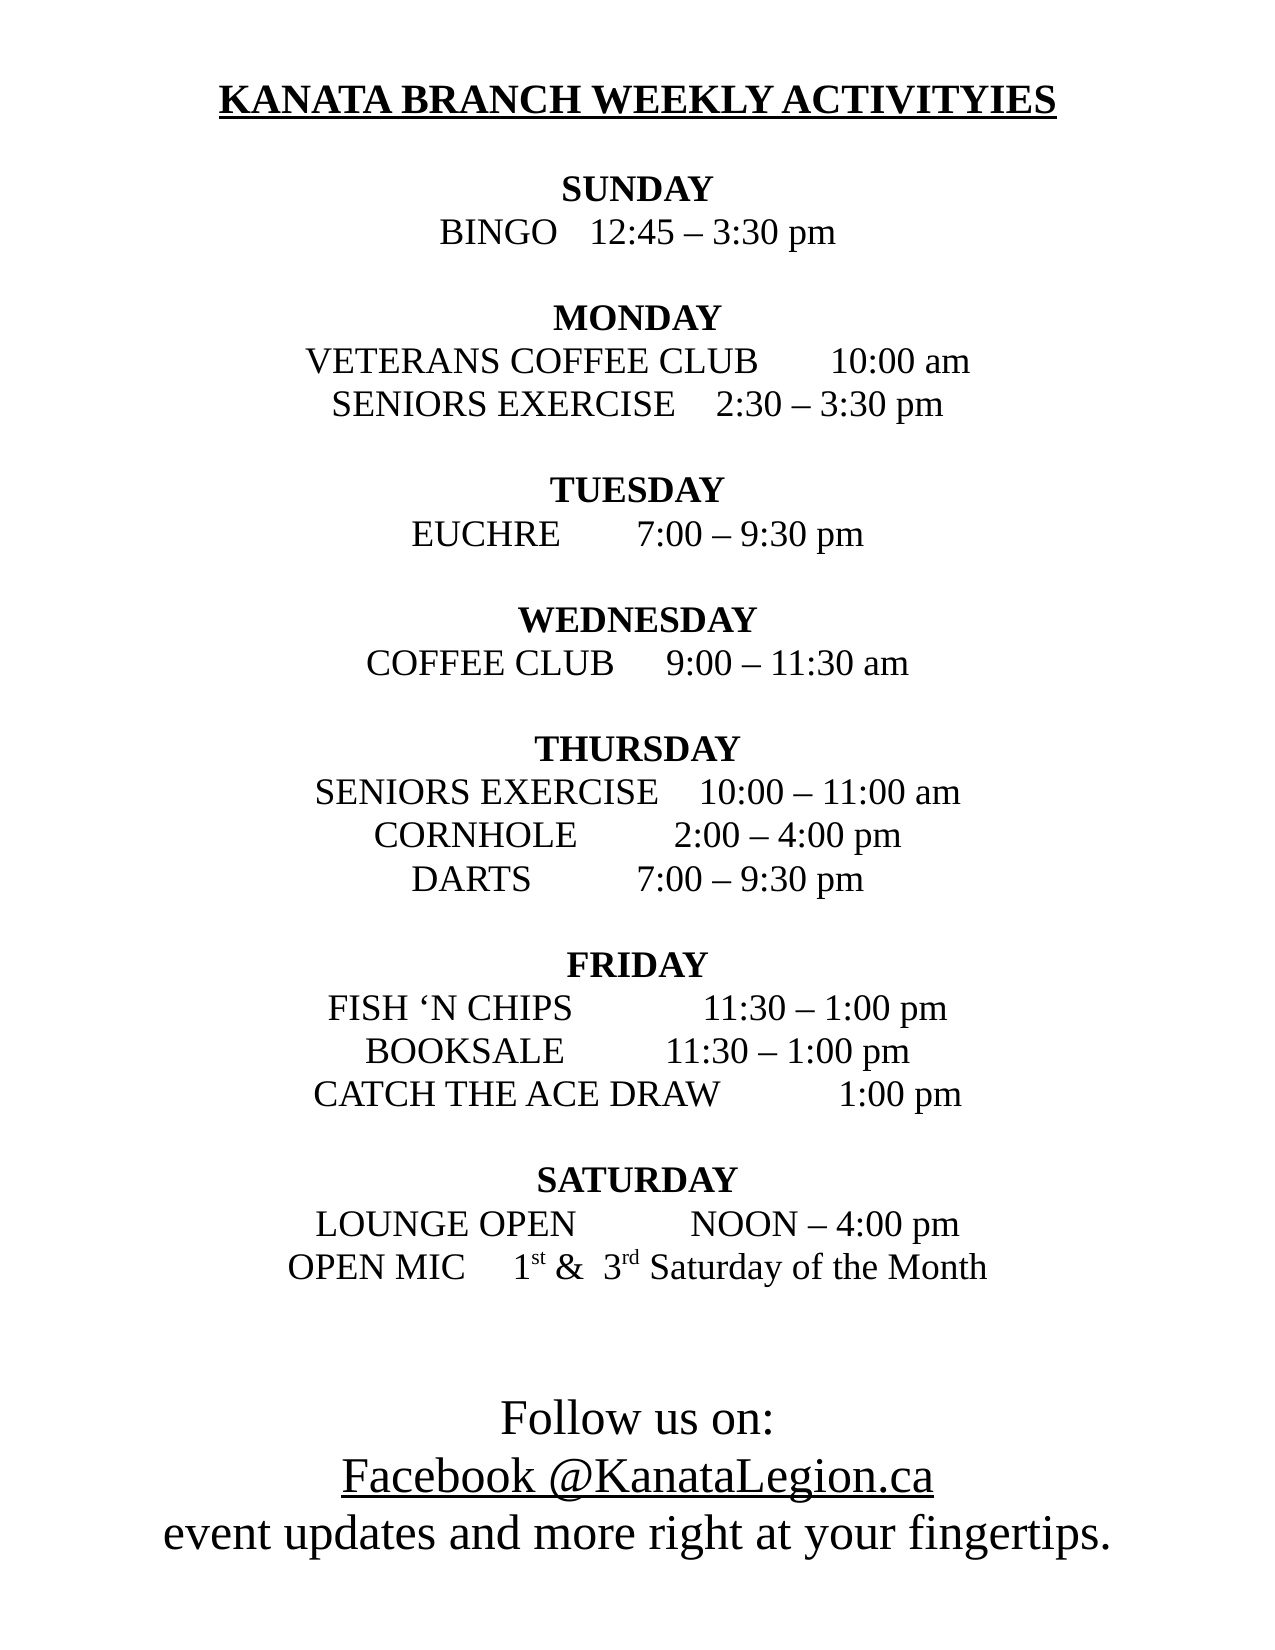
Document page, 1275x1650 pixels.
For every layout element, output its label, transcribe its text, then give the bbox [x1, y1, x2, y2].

text MONDAY [75, 295, 1200, 338]
text WEDNESDAY [75, 597, 1200, 640]
text THURSDAY [75, 727, 1200, 770]
text SATURDAY [75, 1158, 1200, 1201]
text FRIDAY [75, 942, 1200, 985]
text EUCHRE 7:00 – 9:30 pm [75, 511, 1200, 554]
text VETERANS COFFEE CLUB 10:00 am [75, 338, 1200, 382]
text CATCH THE ACE DRAW 1:00 pm [75, 1072, 1200, 1115]
text Follow us on: [75, 1388, 1200, 1445]
text TUESDAY [75, 468, 1200, 511]
text BINGO 12:45 – 3:30 pm [75, 209, 1200, 252]
text FISH ‘N CHIPS 11:30 – 1:00 pm [75, 985, 1200, 1028]
text BOOKSALE 11:30 – 1:00 pm [75, 1028, 1200, 1072]
text KANATA BRANCH WEEKLY ACTIVITYIES [75, 75, 1200, 123]
text LOUNGE OPEN NOON – 4:00 pm [75, 1201, 1200, 1244]
text OPEN MIC 1st & 3rd Saturday of the Month [75, 1244, 1200, 1287]
text CORNHOLE 2:00 – 4:00 pm [75, 813, 1200, 856]
text Facebook @KanataLegion.ca [75, 1445, 1200, 1503]
text DARTS 7:00 – 9:30 pm [75, 856, 1200, 899]
text SENIORS EXERCISE 2:30 – 3:30 pm [75, 382, 1200, 425]
text event updates and more right at your fingertips. [75, 1503, 1200, 1560]
text COFFEE CLUB 9:00 – 11:30 am [75, 640, 1200, 683]
text SUNDAY [75, 166, 1200, 209]
text SENIORS EXERCISE 10:00 – 11:00 am [75, 770, 1200, 813]
